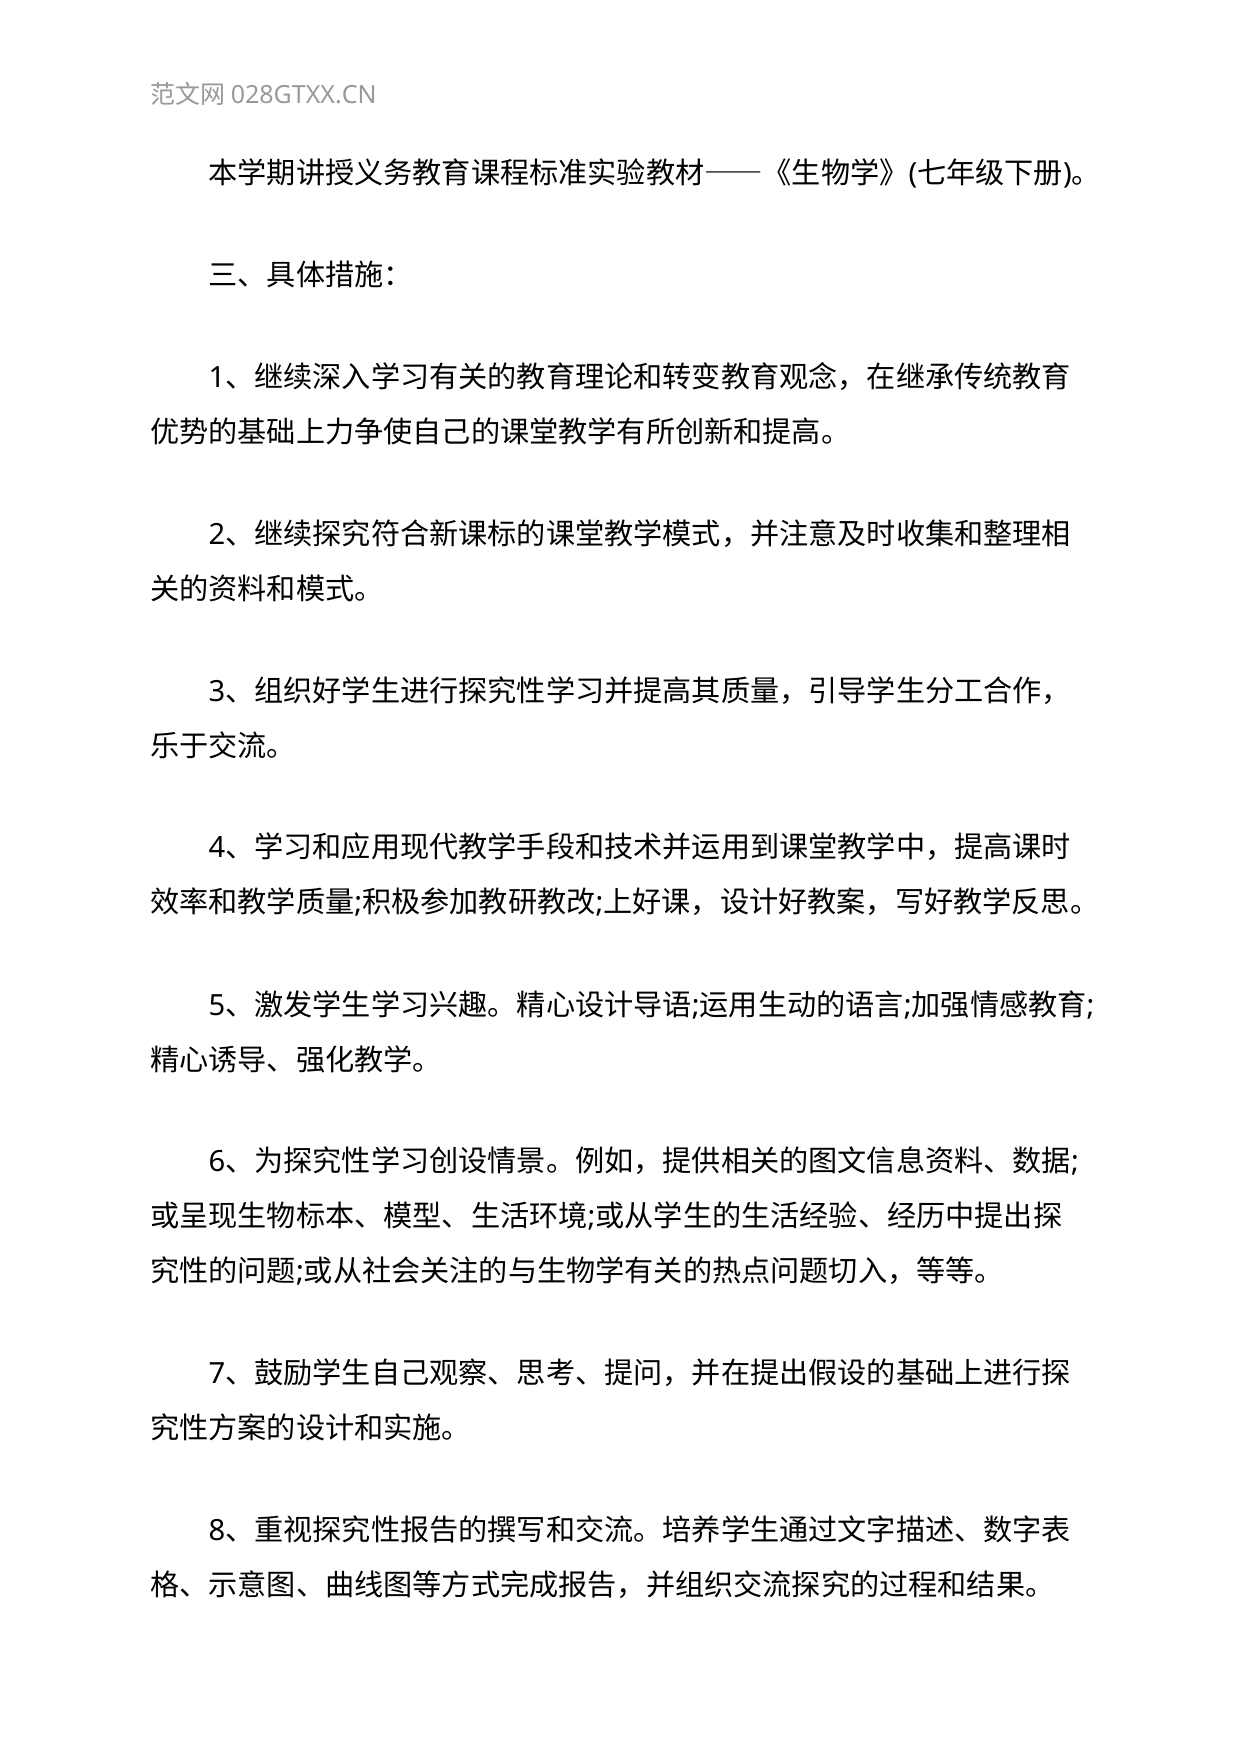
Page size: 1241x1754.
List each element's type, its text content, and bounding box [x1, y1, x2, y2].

text 5、激发学生学习兴趣。精心设计导语;运用生动的语言;加强情感教育;精心诱导、强化教学。 [150, 981, 1090, 1078]
text 8、重视探究性报告的撰写和交流。培养学生通过文字描述、数字表格、示意图、曲线图等方式完成报告，并组织交流探究的过程和结果。 [150, 1507, 1090, 1604]
text 本学期讲授义务教育课程标准实验教材——《生物学》(七年级下册)。 [150, 150, 1090, 192]
text 3、组织好学生进行探究性学习并提高其质量，引导学生分工合作，乐于交流。 [150, 667, 1090, 764]
text 7、鼓励学生自己观察、思考、提问，并在提出假设的基础上进行探究性方案的设计和实施。 [150, 1350, 1090, 1447]
text 2、继续探究符合新课标的课堂教学模式，并注意及时收集和整理相关的资料和模式。 [150, 511, 1090, 608]
text 1、继续深入学习有关的教育理论和转变教育观念，在继承传统教育优势的基础上力争使自己的课堂教学有所创新和提高。 [150, 354, 1090, 451]
text 6、为探究性学习创设情景。例如，提供相关的图文信息资料、数据;或呈现生物标本、模型、生活环境;或从学生的生活经验、经历中提出探究性的问题;或从社会关注的与生物学有关的热点问题切入，等等。 [150, 1138, 1090, 1290]
text 4、学习和应用现代教学手段和技术并运用到课堂教学中，提高课时效率和教学质量;积极参加教研教改;上好课，设计好教案，写好教学反思。 [150, 824, 1090, 921]
text 三、具体措施： [150, 252, 1090, 294]
